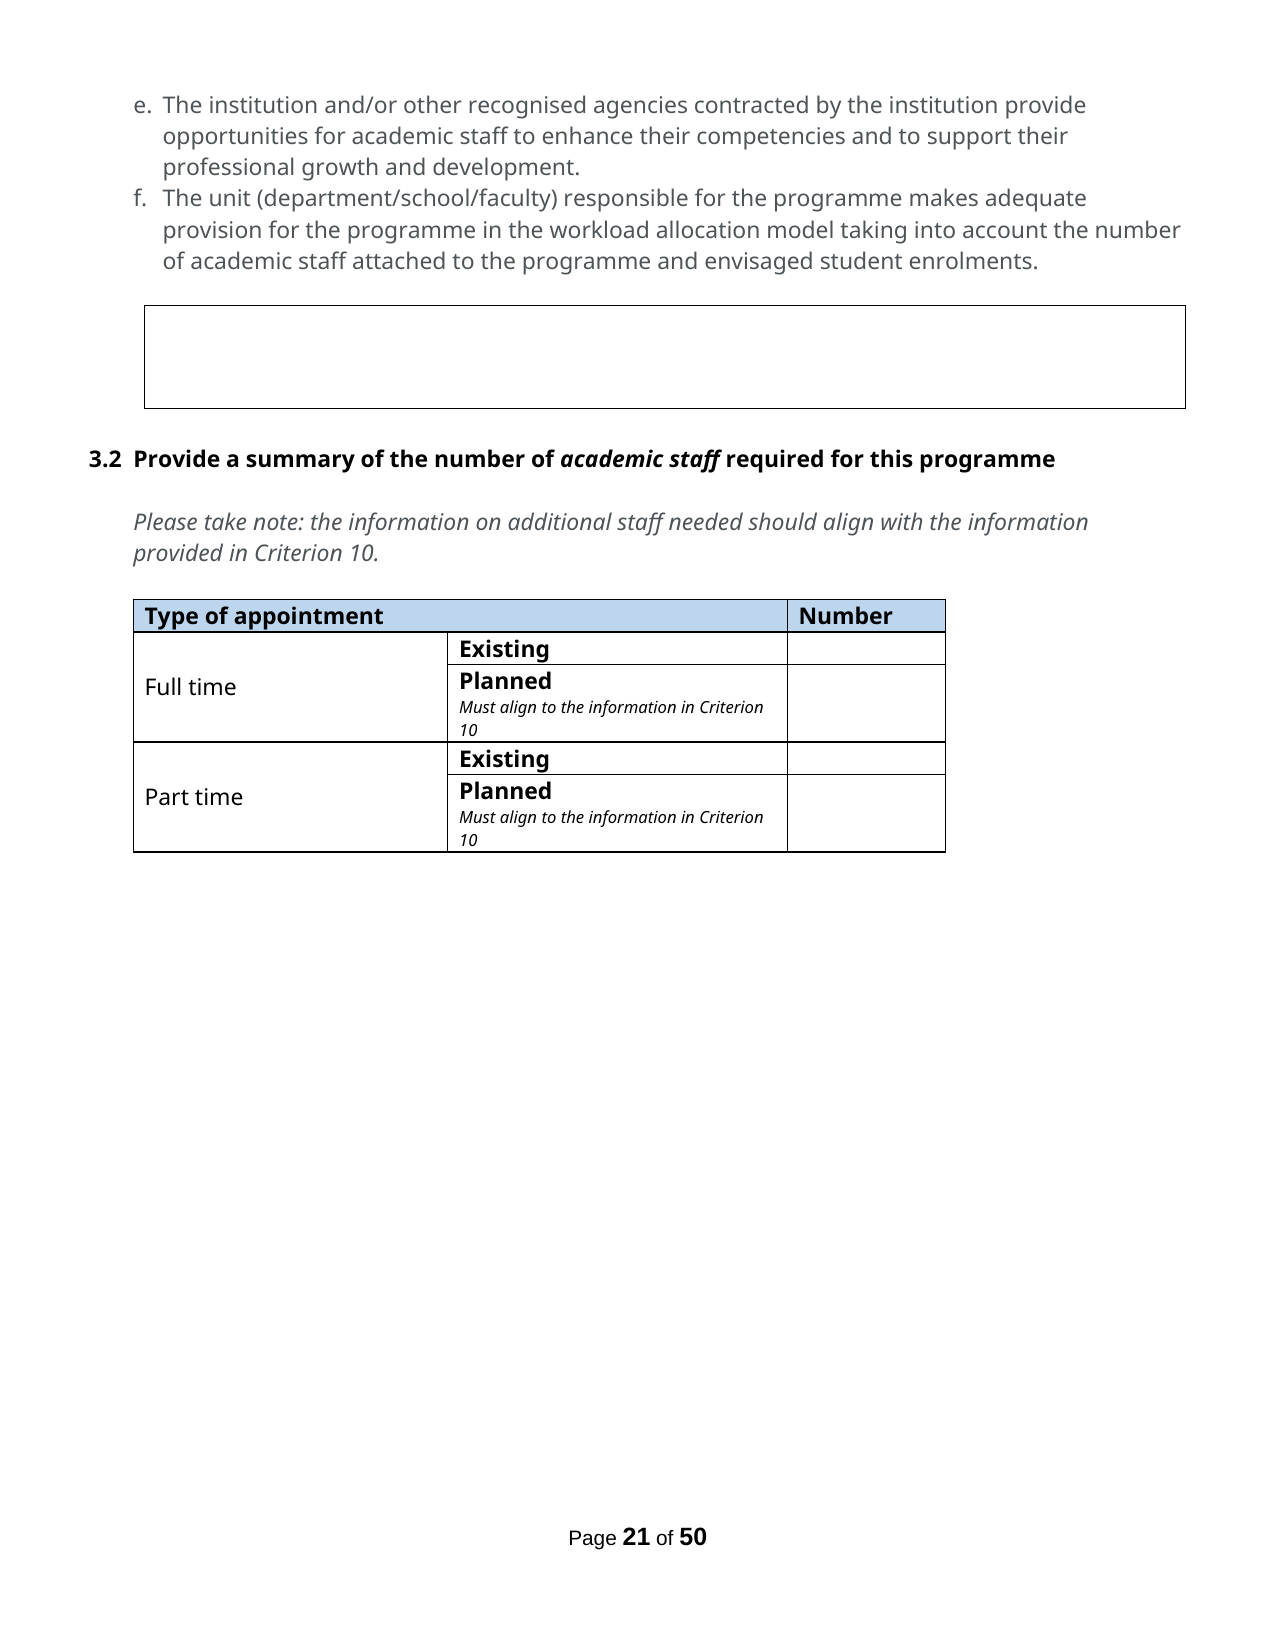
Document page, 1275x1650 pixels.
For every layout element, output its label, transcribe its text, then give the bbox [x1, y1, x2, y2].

table_cell [788, 775, 945, 851]
text Please take note: the information on additional staff needed should align with the information provided in Criterion 10. [133, 505, 1186, 568]
table_header Type of appointment [134, 600, 787, 631]
table_cell Existing [448, 743, 787, 774]
table_cell Full time [134, 633, 447, 741]
table_cell Planned Must align to the information in Criterion 10 [448, 775, 787, 851]
table_cell Part time [134, 743, 447, 851]
list The institution and/or other recognised agencies contracted by the institution provide opportunities for academic staff to enhance their competencies and to support their professional growth and development. [133, 89, 1186, 182]
table_cell [788, 633, 945, 664]
list The unit (department/school/faculty) responsible for the programme makes adequate provision for the programme in the workload allocation model taking into account the number of academic staff attached to the programme and envisaged student enrolments. [133, 182, 1186, 276]
table_cell [788, 665, 945, 741]
table_cell [788, 743, 945, 774]
subtitle 3.2 Provide a summary of the number of academic staff required for this programme [89, 443, 1186, 474]
table_header Number [788, 600, 945, 631]
table_cell Existing [448, 633, 787, 664]
table_header [145, 306, 1185, 408]
table_cell Planned Must align to the information in Criterion 10 [448, 665, 787, 741]
